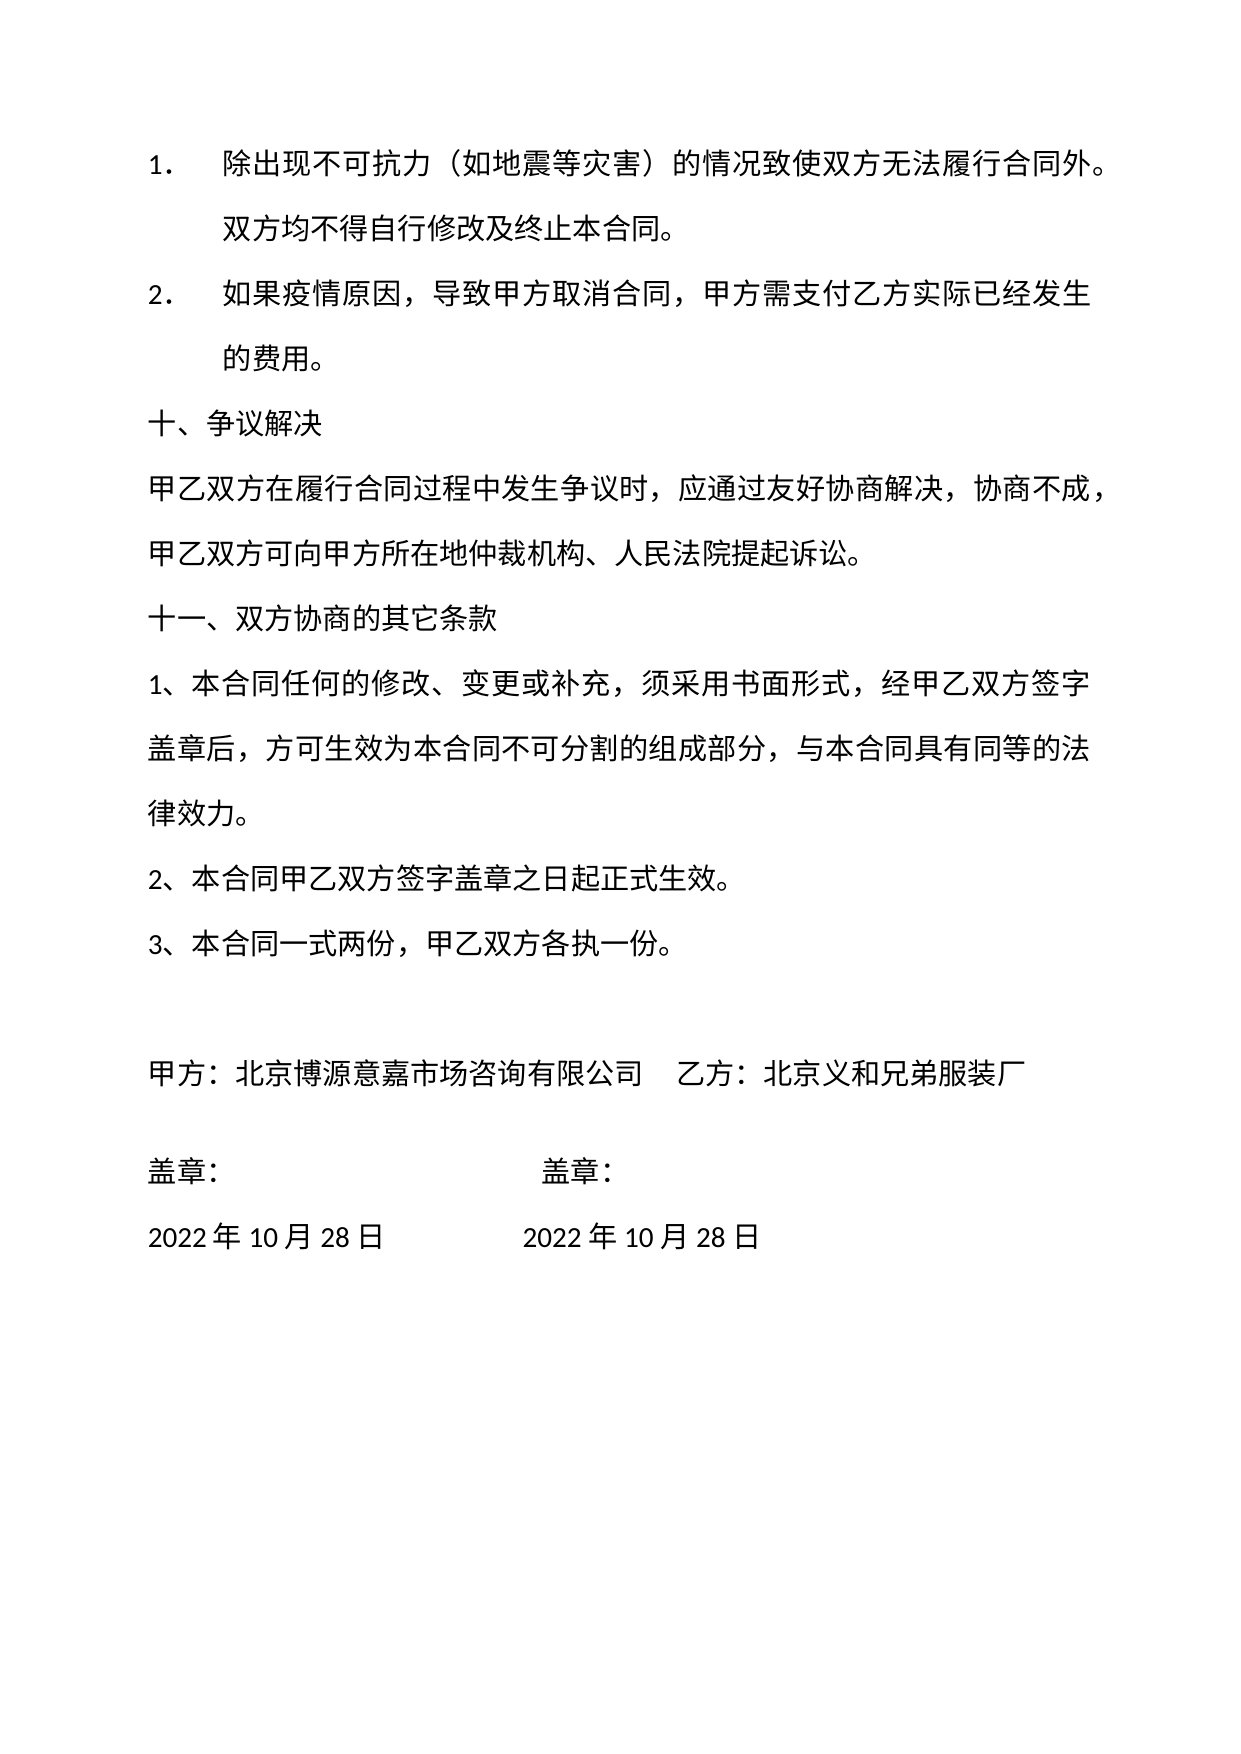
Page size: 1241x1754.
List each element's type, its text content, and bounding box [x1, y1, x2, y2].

text 甲方：北京博源意嘉市场咨询有限公司 乙方：北京义和兄弟服装厂 [148, 1039, 1093, 1104]
text 盖章： 盖章： [148, 1137, 1093, 1202]
list 本合同一式两份，甲乙双方各执一份。 [148, 909, 1093, 974]
text 甲乙双方在履行合同过程中发生争议时，应通过友好协商解决，协商不成，甲乙双方可向甲方所在地仲裁机构、人民法院提起诉讼。 [148, 454, 1093, 584]
list 争议解决 [148, 389, 1093, 454]
list 除出现不可抗力（如地震等灾害）的情况致使双方无法履行合同外。双方均不得自行修改及终止本合同。 [148, 129, 1093, 259]
list 本合同任何的修改、变更或补充，须采用书面形式，经甲乙双方签字盖章后，方可生效为本合同不可分割的组成部分，与本合同具有同等的法律效力。 [148, 649, 1093, 844]
list 本合同甲乙双方签字盖章之日起正式生效。 [148, 844, 1093, 909]
list 如果疫情原因，导致甲方取消合同，甲方需支付乙方实际已经发生的费用。 [148, 259, 1093, 389]
list 双方协商的其它条款 [148, 584, 1093, 649]
text 2022年 10 月 28 日 2022 年 10 月 28 日 [148, 1202, 1093, 1267]
